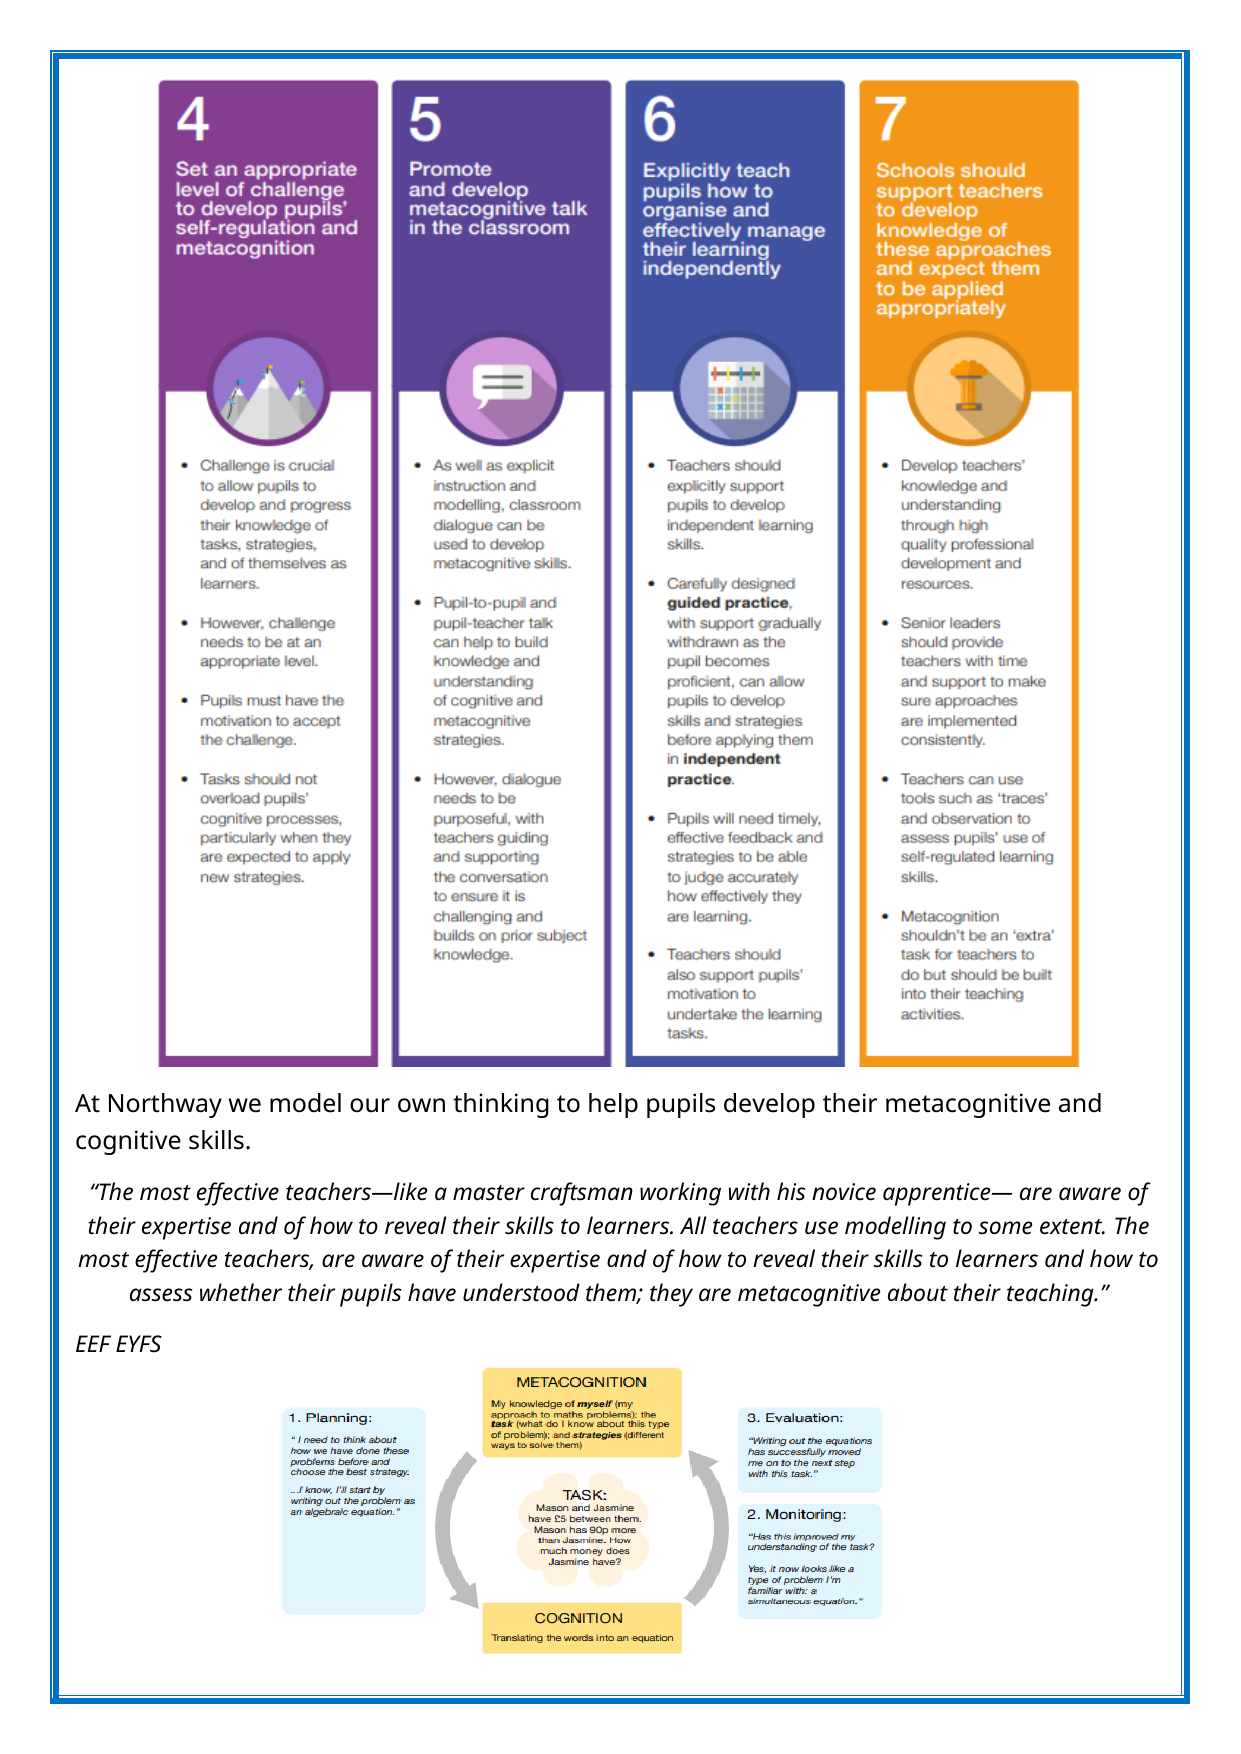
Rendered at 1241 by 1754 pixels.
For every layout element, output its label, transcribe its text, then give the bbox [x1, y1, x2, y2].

picture [250, 1357, 929, 1662]
text “The most effective teachers—like a master craftsman working with his novice apprentice— are aware of their expertise and of how to reveal their skills to learners. All teachers use modelling to some extent. The most effective teachers, are aware of their expertise and of how to reveal their skills to learners and how to assess whether their pupils have understood them; they are metacognitive about their teaching.” [75, 1176, 1165, 1308]
text EEF EYFS [75, 1328, 1165, 1359]
text At Northway we model our own thinking to help pupils develop their metacognitive and cognitive skills. [75, 1086, 1165, 1157]
picture [147, 75, 1093, 1067]
